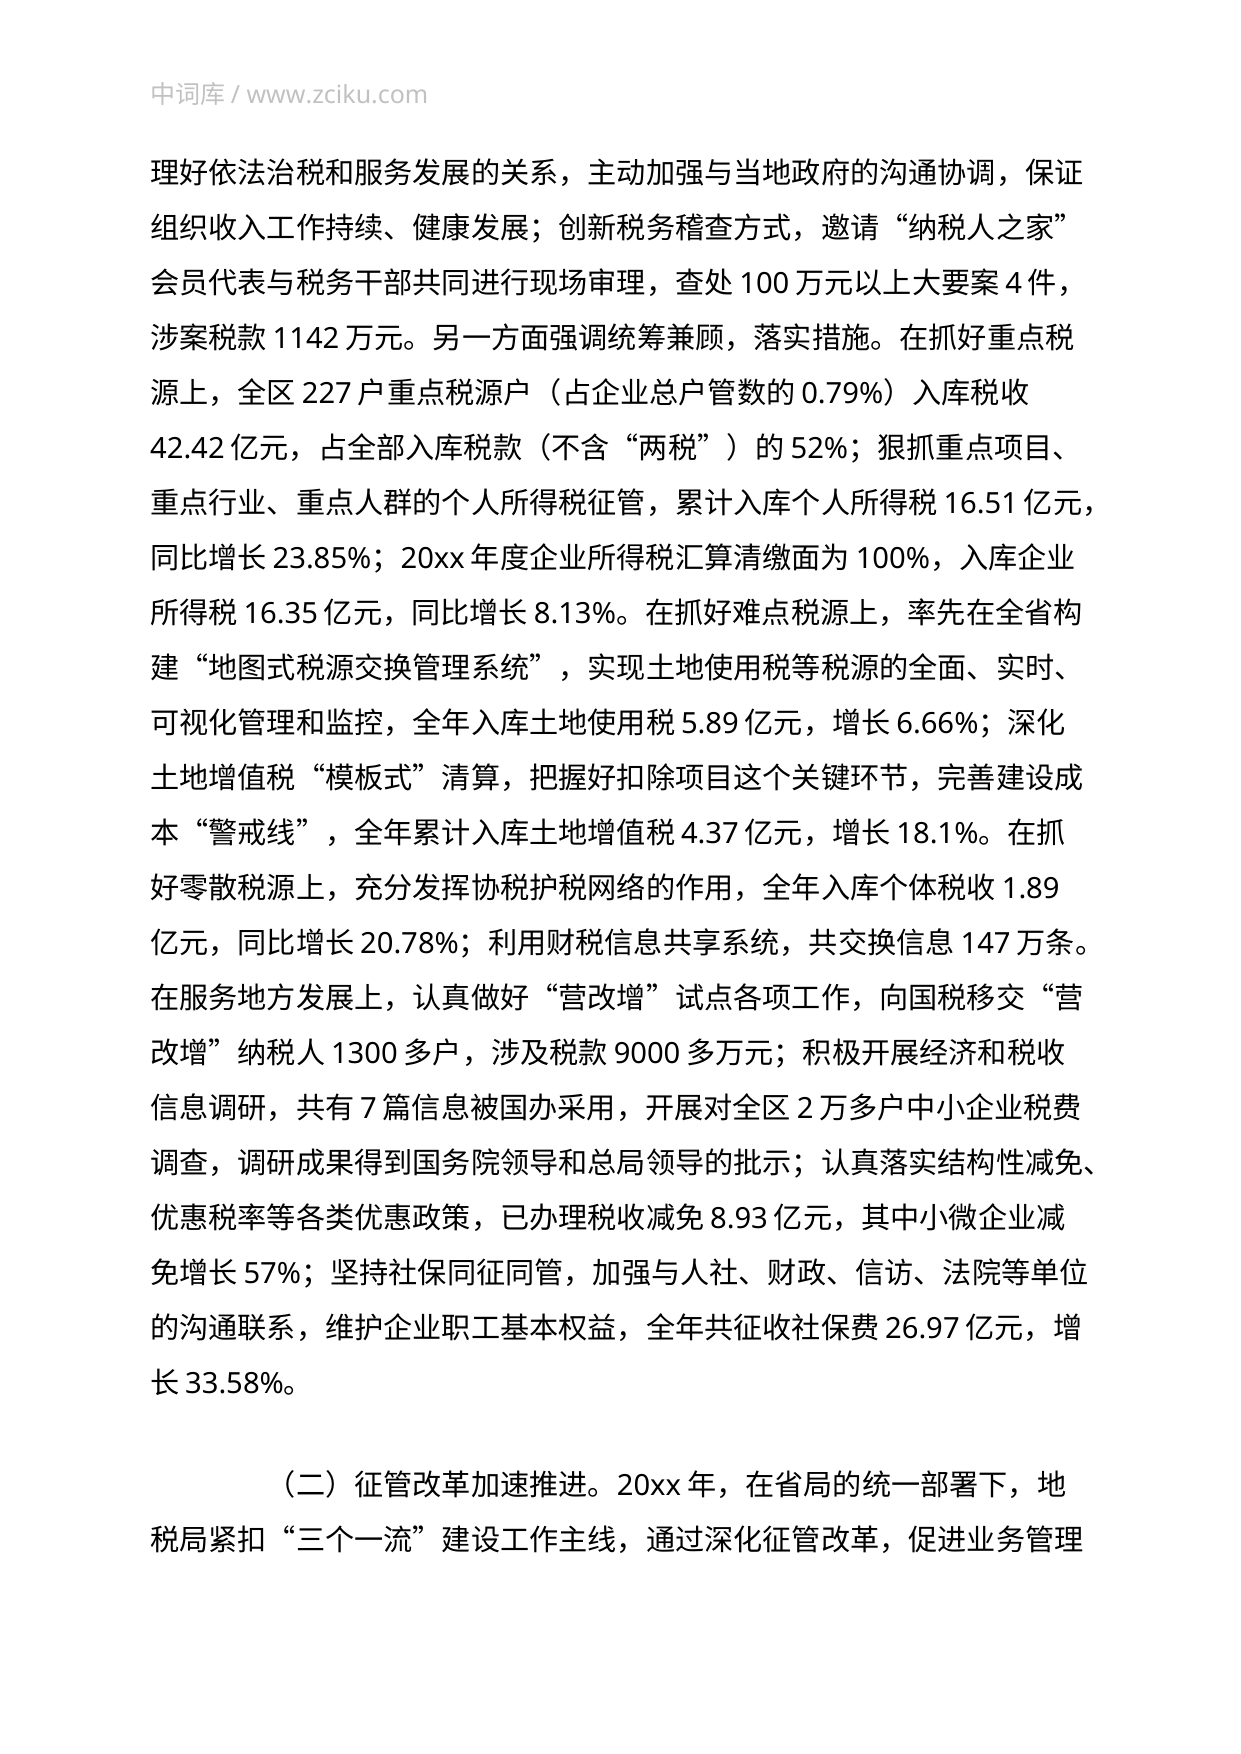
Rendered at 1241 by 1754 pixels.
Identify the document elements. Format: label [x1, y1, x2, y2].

text [150, 1461, 1090, 1559]
text [150, 150, 1090, 1402]
